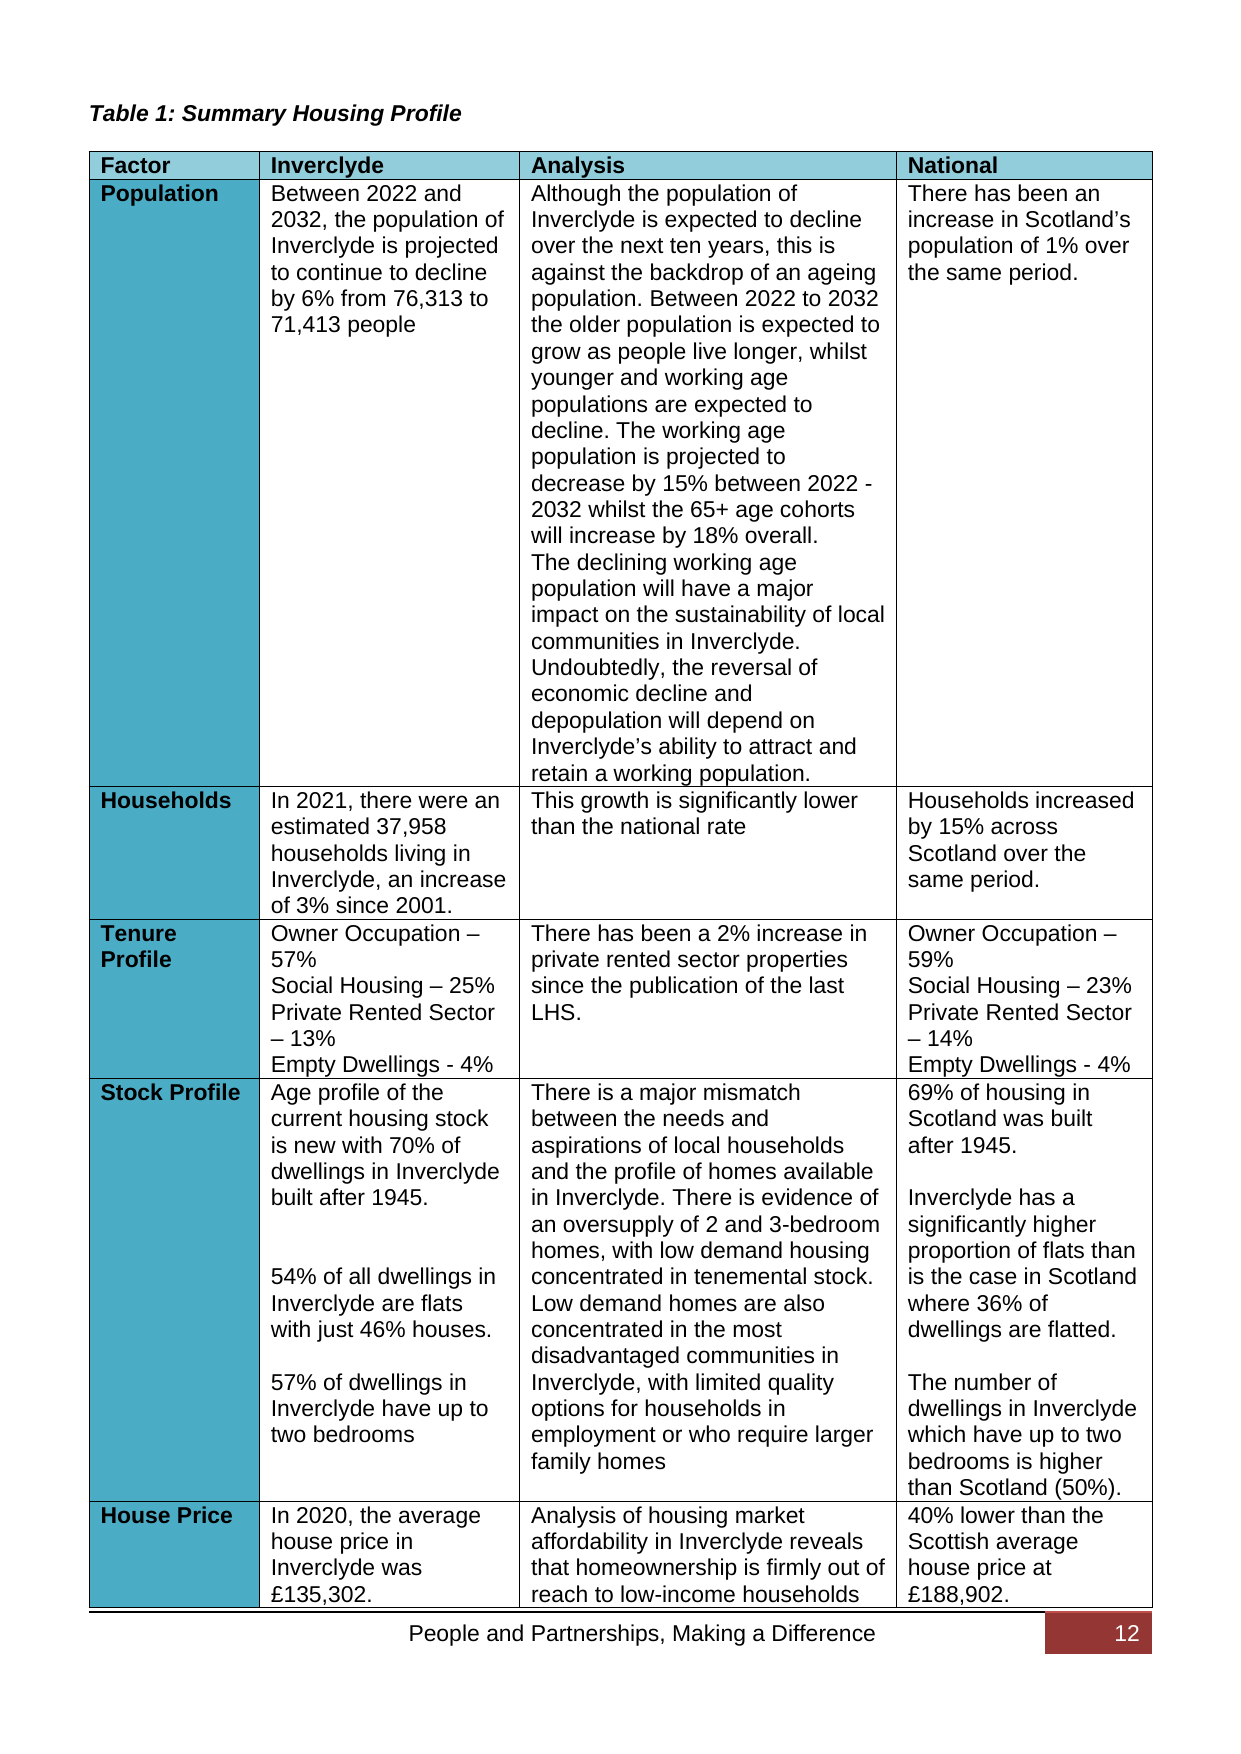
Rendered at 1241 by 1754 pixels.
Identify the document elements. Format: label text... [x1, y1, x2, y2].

table_cell Population [90, 180, 259, 786]
table_cell This growth is significantly lower than the national rate [520, 787, 896, 919]
table_cell Tenure Profile [90, 920, 259, 1078]
table_cell In 2021, there were an estimated 37,958 households living in Inverclyde, an increase of 3% since 2001. [260, 787, 519, 919]
table_cell Owner Occupation – 57% Social Housing – 25% Private Rented Sector – 13% Empty Dwellings - 4% [260, 920, 519, 1078]
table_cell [260, 1502, 519, 1607]
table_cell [520, 1502, 896, 1607]
table_cell 69% of housing in Scotland was built after 1945. Inverclyde has a significantly higher proportion of flats than is the case in Scotland where 36% of dwellings are flatted. The number of dwellings in Inverclyde which have up to two bedrooms is higher than Scotland (50%). [897, 1079, 1152, 1501]
table_header Factor [90, 152, 259, 179]
table_header National [897, 152, 1152, 179]
table_cell Between 2022 and 2032, the population of Inverclyde is projected to continue to decline by 6% from 76,313 to 71,413 people [260, 180, 519, 786]
text Table 1: Summary Housing Profile [89, 100, 1152, 127]
table_cell Households [90, 787, 259, 919]
table_cell Stock Profile [90, 1079, 259, 1501]
table_cell Age profile of the current housing stock is new with 70% of dwellings in Inverclyde built after 1945. 54% of all dwellings in Inverclyde are flats with just 46% houses. 57% of dwellings in Inverclyde have up to two bedrooms [260, 1079, 519, 1501]
table_cell There is a major mismatch between the needs and aspirations of local households and the profile of homes available in Inverclyde. There is evidence of an oversupply of 2 and 3-bedroom homes, with low demand housing concentrated in tenemental stock. Low demand homes are also concentrated in the most disadvantaged communities in Inverclyde, with limited quality options for households in employment or who require larger family homes [520, 1079, 896, 1501]
table_header Inverclyde [260, 152, 519, 179]
table_header Analysis [520, 152, 896, 179]
table_cell House Price [90, 1502, 259, 1607]
table_cell Owner Occupation – 59% Social Housing – 23% Private Rented Sector – 14% Empty Dwellings - 4% [897, 920, 1152, 1078]
table_cell Although the population of Inverclyde is expected to decline over the next ten years, this is against the backdrop of an ageing population. Between 2022 to 2032 the older population is expected to grow as people live longer, whilst younger and working age populations are expected to decline. The working age population is projected to decrease by 15% between 2022 -2032 whilst the 65+ age cohorts will increase by 18% overall. The declining working age population will have a major impact on the sustainability of local communities in Inverclyde. Undoubtedly, the reversal of economic decline and depopulation will depend on Inverclyde’s ability to attract and retain a working population. [520, 180, 896, 786]
table_cell Households increased by 15% across Scotland over the same period. [897, 787, 1152, 919]
table_cell There has been a 2% increase in private rented sector properties since the publication of the last LHS. [520, 920, 896, 1078]
table_cell There has been an increase in Scotland’s population of 1% over the same period. [897, 180, 1152, 786]
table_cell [897, 1502, 1152, 1607]
